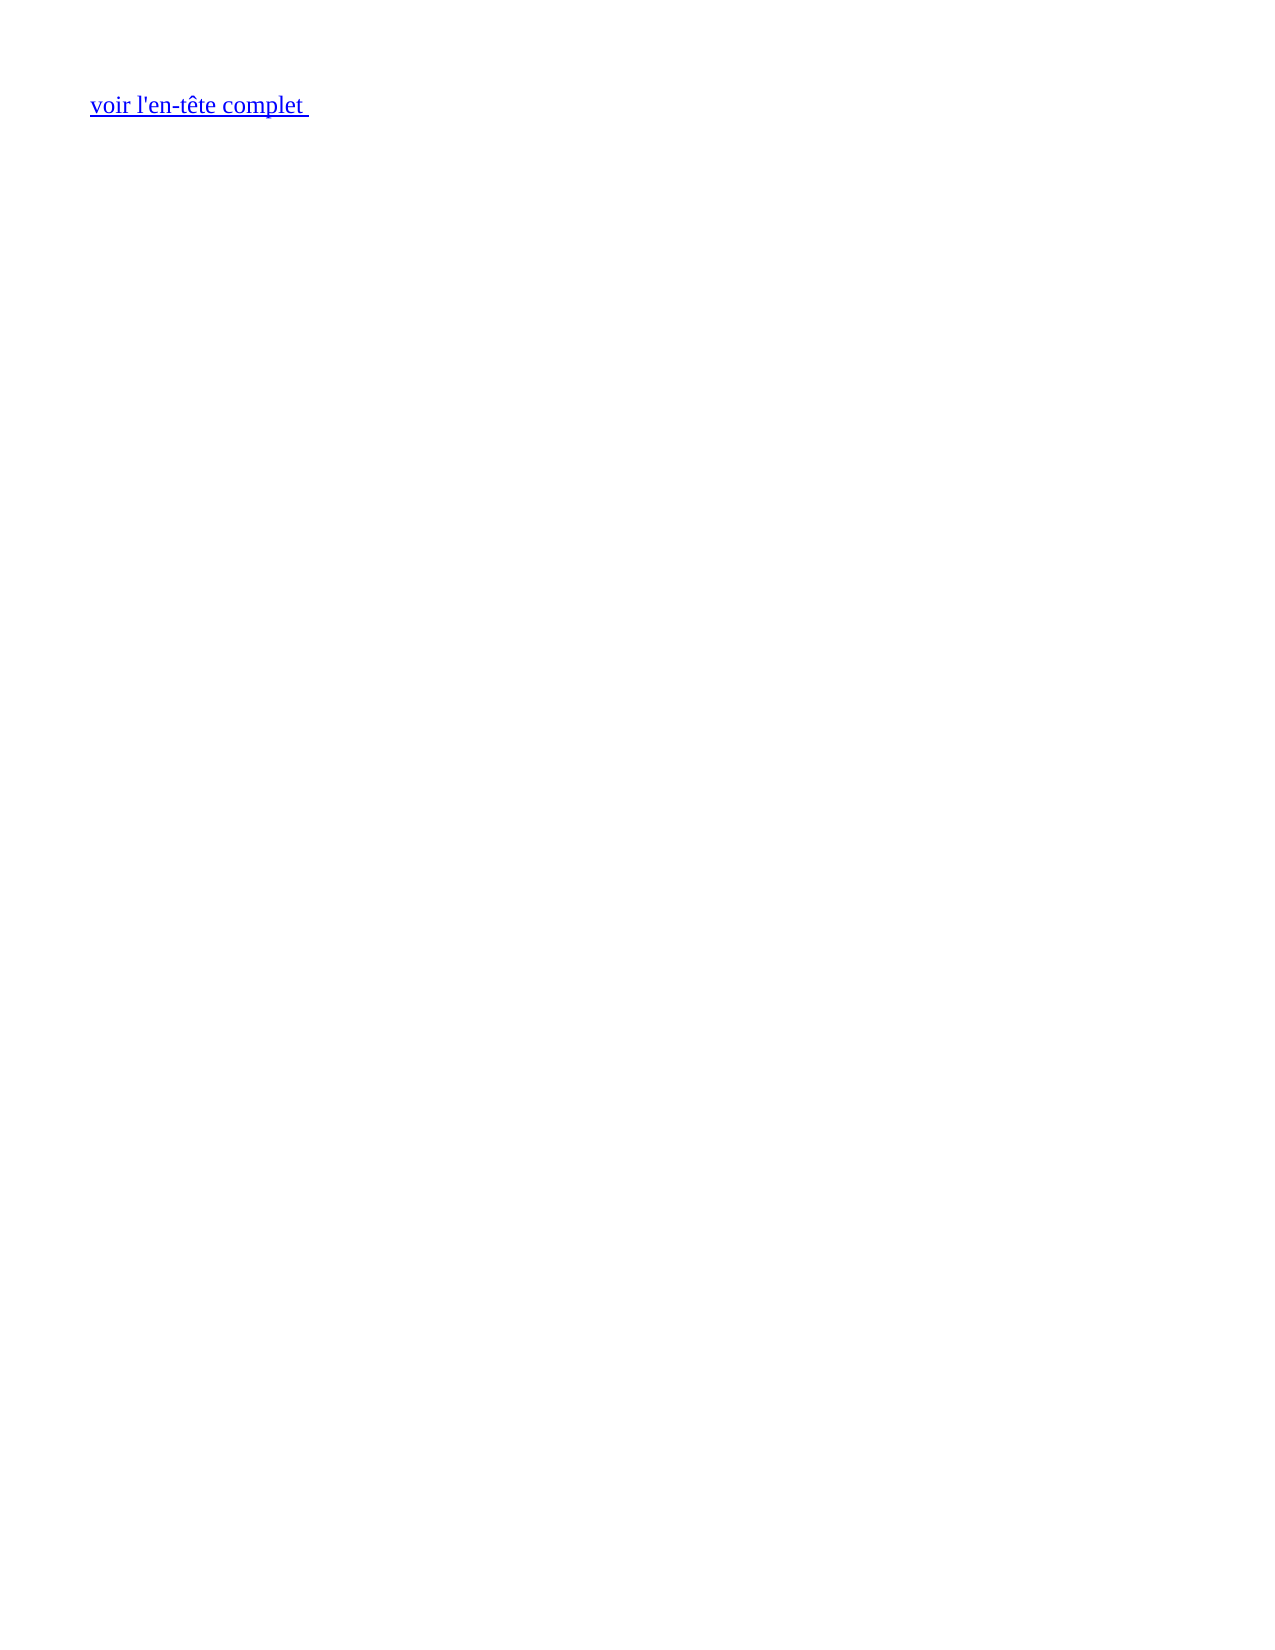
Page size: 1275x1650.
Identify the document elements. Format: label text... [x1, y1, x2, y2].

table_header voir l'en-tête complet [89, 89, 311, 121]
